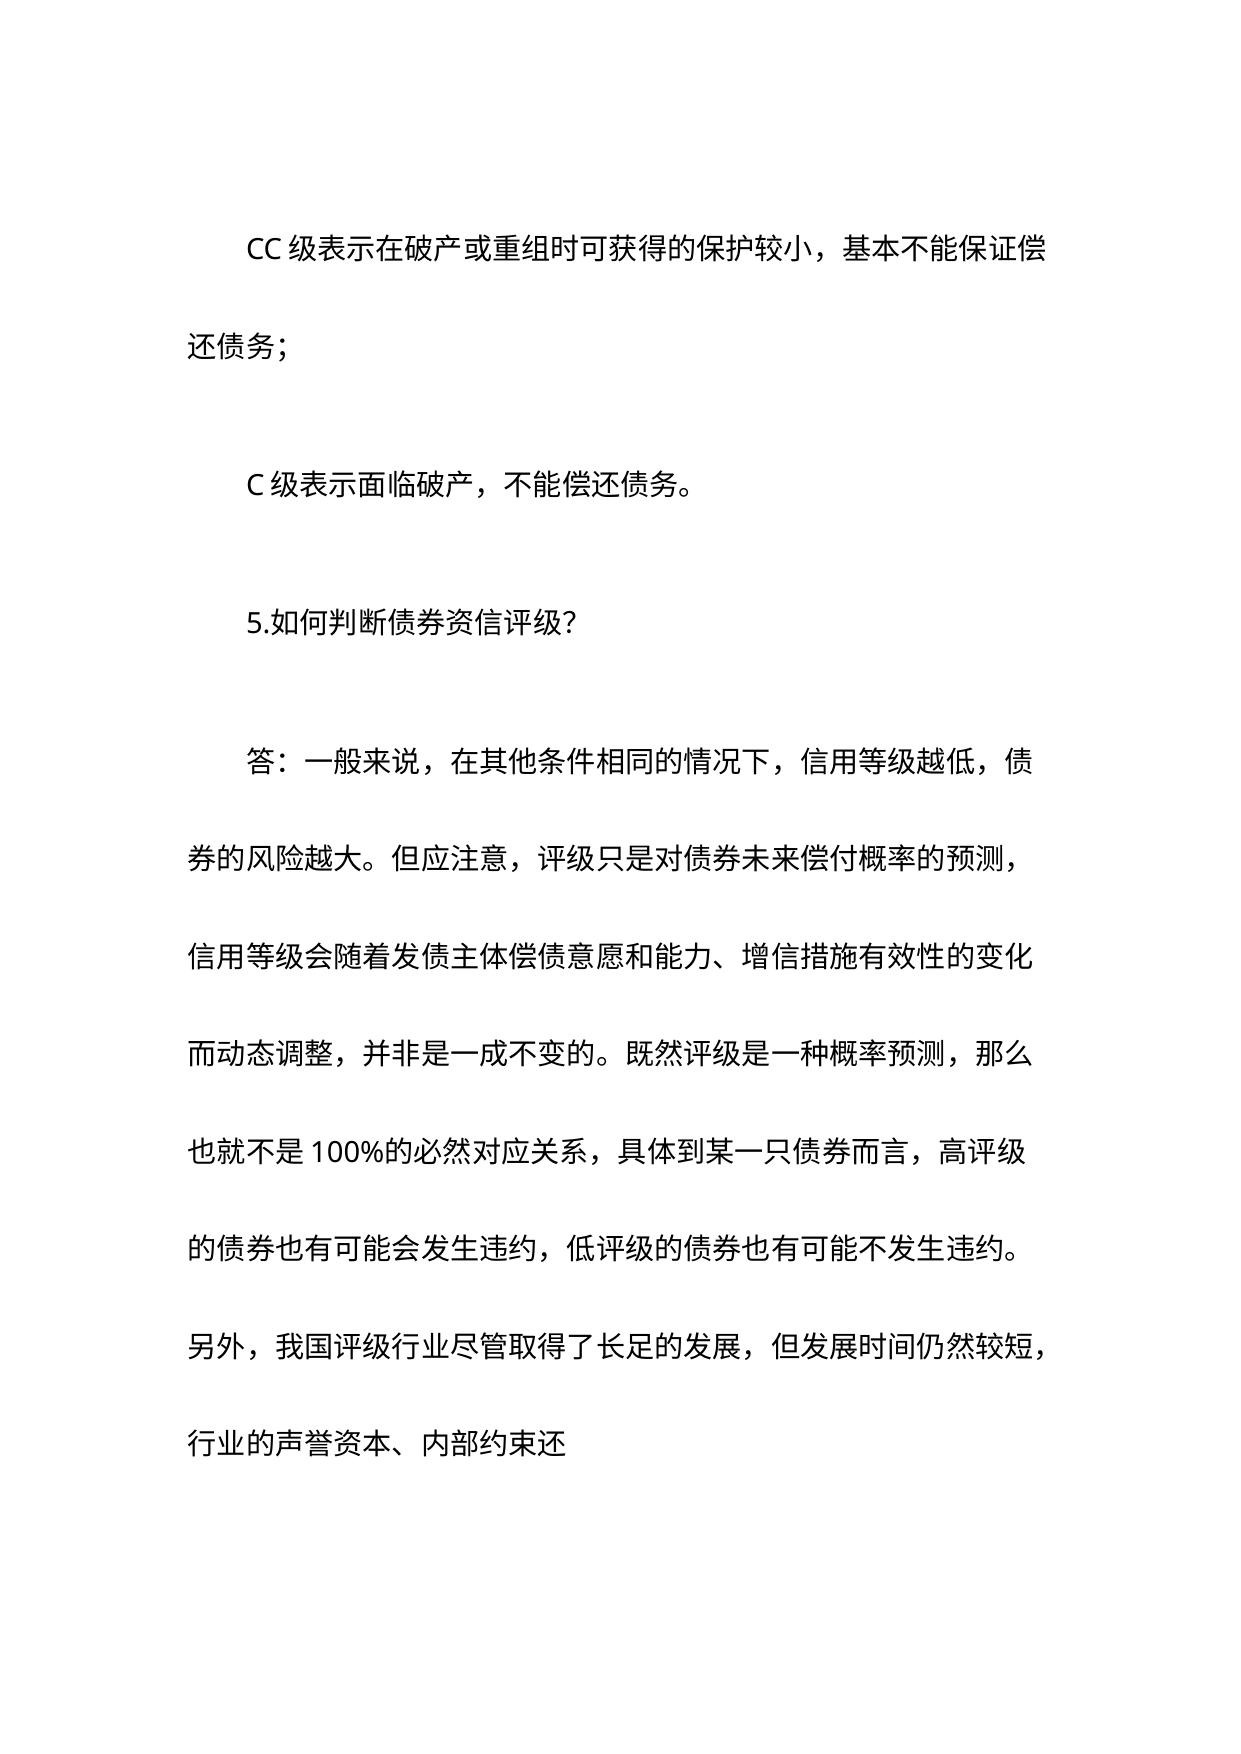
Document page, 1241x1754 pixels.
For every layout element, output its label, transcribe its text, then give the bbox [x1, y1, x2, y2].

text 答：一般来说，在其他条件相同的情况下，信用等级越低，债券的风险越大。但应注意，评级只是对债券未来偿付概率的预测，信用等级会随着发债主体偿债意愿和能力、增信措施有效性的变化而动态调整，并非是一成不变的。既然评级是一种概率预测，那么也就不是100%的必然对应关系，具体到某一只债券而言，高评级的债券也有可能会发生违约，低评级的债券也有可能不发生违约。另外，我国评级行业尽管取得了长足的发展，但发展时间仍然较短，行业的声誉资本、内部约束还 [187, 727, 1053, 1474]
text CC级表示在破产或重组时可获得的保护较小，基本不能保证偿还债务； [187, 214, 1053, 377]
text C级表示面临破产，不能偿还债务。 [187, 450, 1053, 515]
text 5.如何判断债券资信评级？ [187, 589, 1053, 654]
